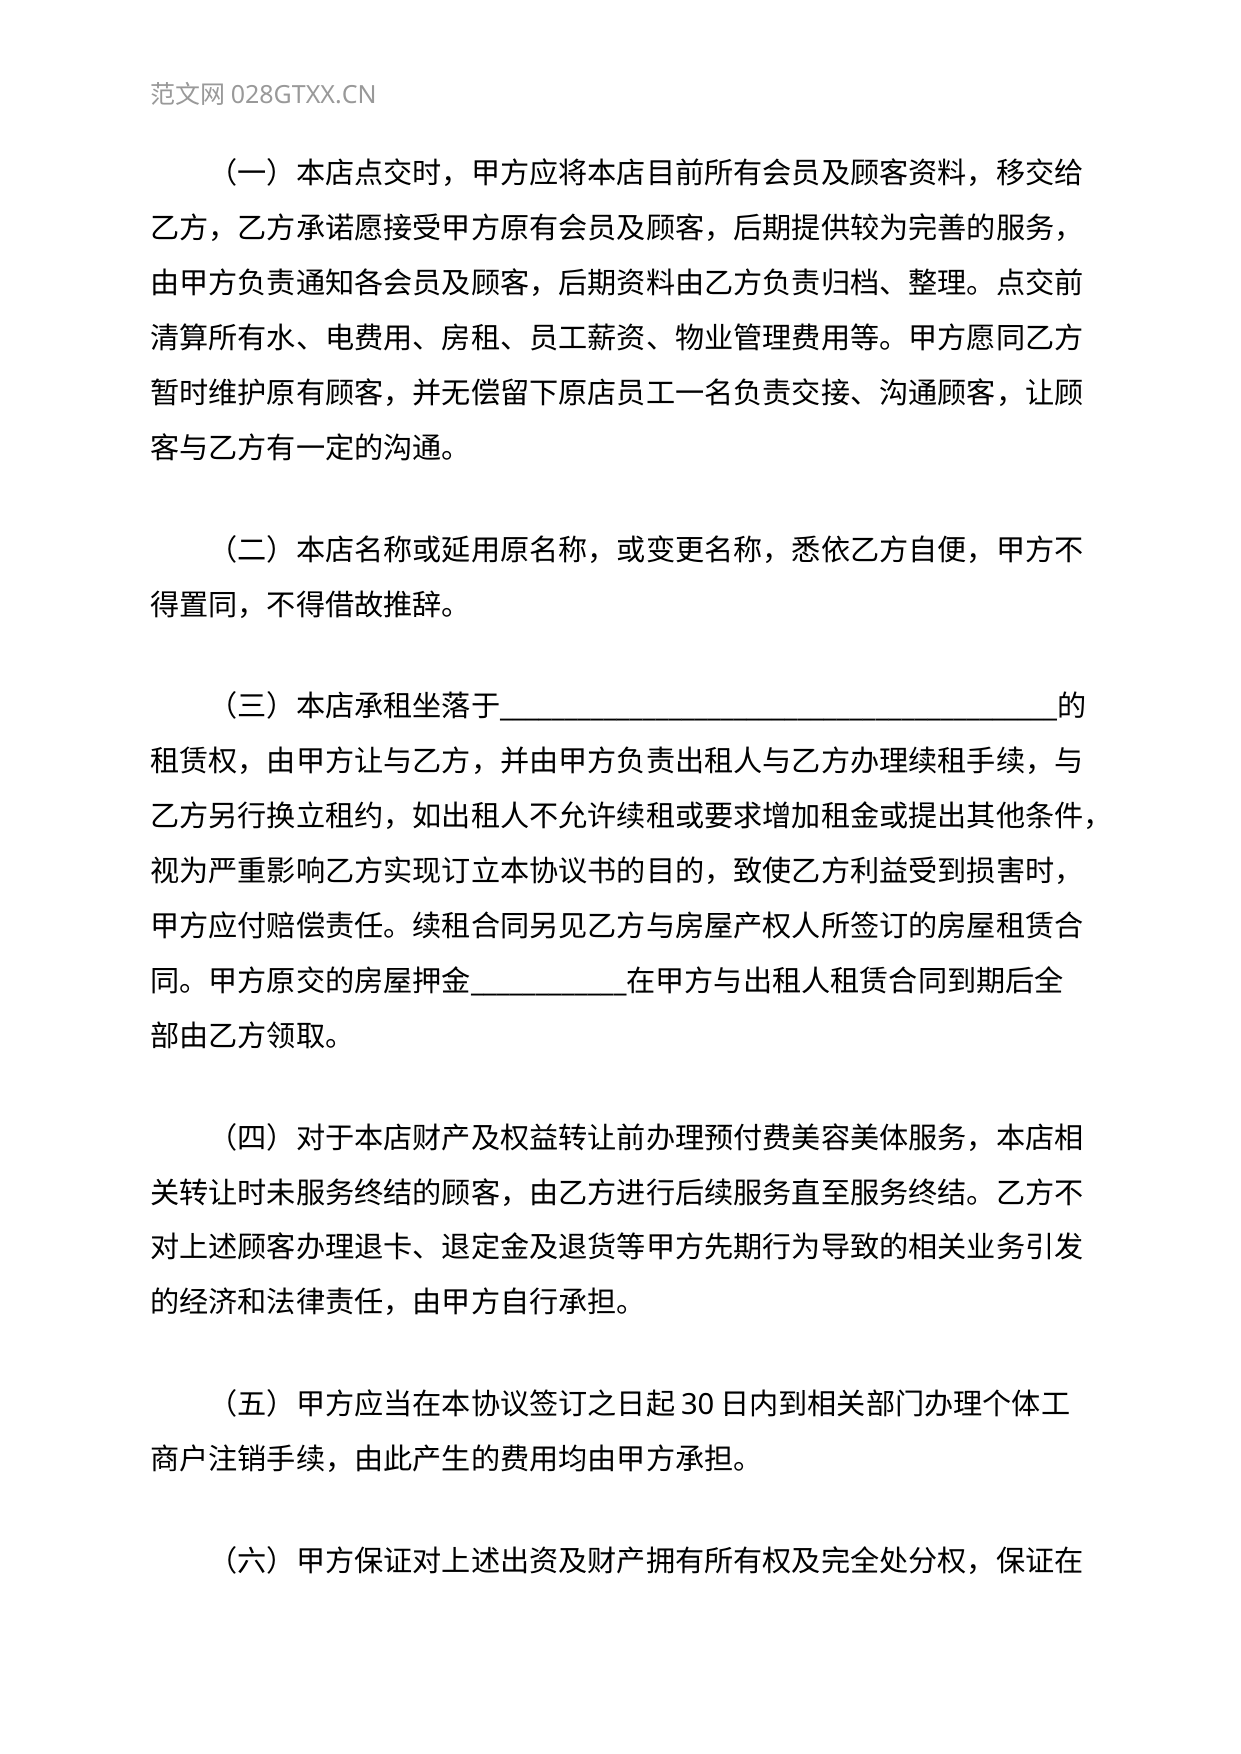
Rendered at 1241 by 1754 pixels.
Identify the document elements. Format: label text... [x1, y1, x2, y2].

text （五）甲方应当在本协议签订之日起30日内到相关部门办理个体工商户注销手续，由此产生的费用均由甲方承担。 [150, 1381, 1090, 1478]
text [150, 1537, 1090, 1580]
text （三）本店承租坐落于___________________________________________的租赁权，由甲方让与乙方，并由甲方负责出租人与乙方办理续租手续，与乙方另行换立租约，如出租人不允许续租或要求增加租金或提出其他条件，视为严重影响乙方实现订立本协议书的目的，致使乙方利益受到损害时，甲方应付赔偿责任。续租合同另见乙方与房屋产权人所签订的房屋租赁合同。甲方原交的房屋押金____________在甲方与出租人租赁合同到期后全部由乙方领取。 [150, 683, 1090, 1055]
text （一）本店点交时，甲方应将本店目前所有会员及顾客资料，移交给乙方，乙方承诺愿接受甲方原有会员及顾客，后期提供较为完善的服务，由甲方负责通知各会员及顾客，后期资料由乙方负责归档、整理。点交前清算所有水、电费用、房租、员工薪资、物业管理费用等。甲方愿同乙方暂时维护原有顾客，并无偿留下原店员工一名负责交接、沟通顾客，让顾客与乙方有一定的沟通。 [150, 150, 1090, 467]
text （二）本店名称或延用原名称，或变更名称，悉依乙方自便，甲方不得置同，不得借故推辞。 [150, 526, 1090, 623]
text （四）对于本店财产及权益转让前办理预付费美容美体服务，本店相关转让时未服务终结的顾客，由乙方进行后续服务直至服务终结。乙方不对上述顾客办理退卡、退定金及退货等甲方先期行为导致的相关业务引发的经济和法律责任，由甲方自行承担。 [150, 1114, 1090, 1321]
